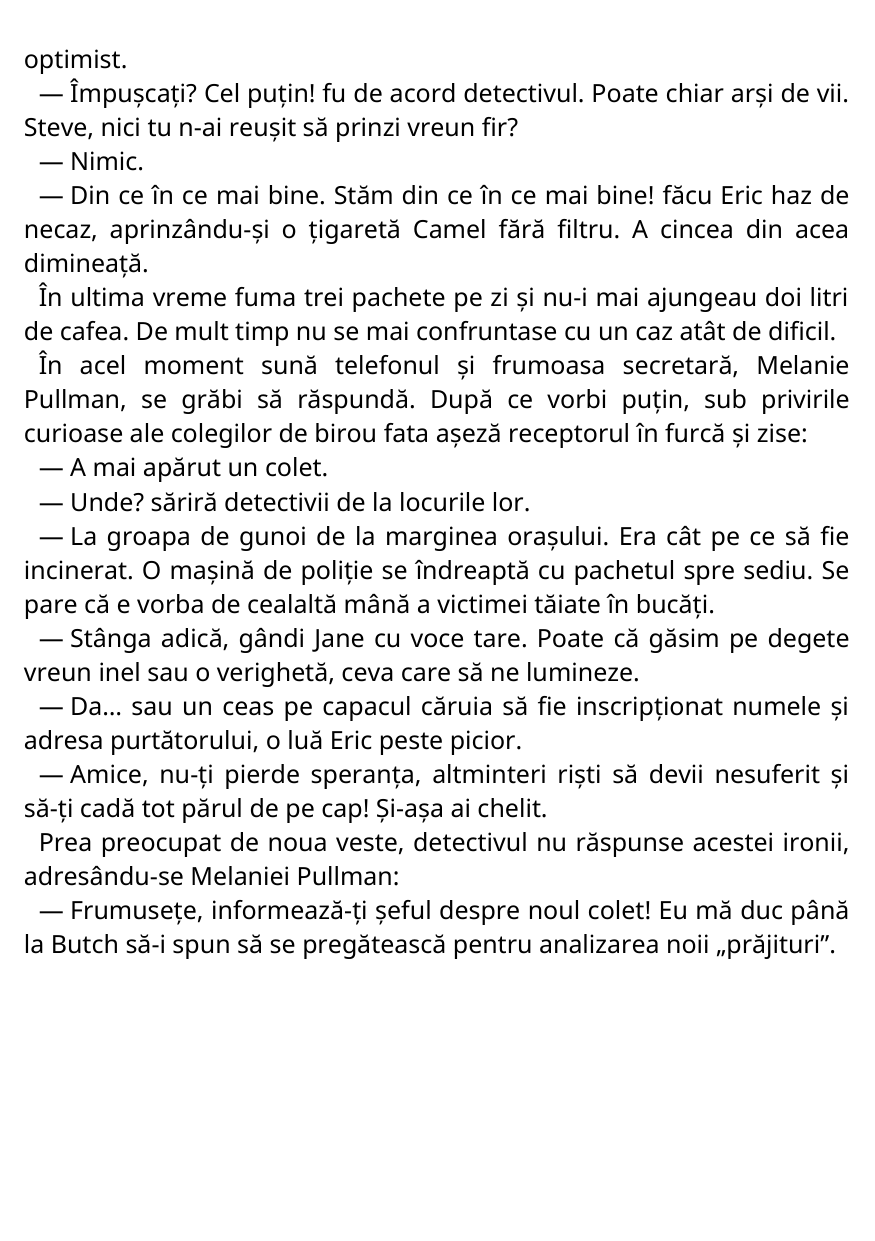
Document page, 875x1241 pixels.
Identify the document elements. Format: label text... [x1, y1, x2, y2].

text — Unde? săriră detectivii de la locurile lor. [24, 484, 850, 518]
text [24, 41, 850, 75]
text În acel moment sună telefonul şi frumoasa secretară, Melanie Pullman, se grăbi să răspundă. După ce vorbi puţin, sub privirile curioase ale colegilor de birou fata aşeză receptorul în furcă şi zise: [24, 348, 850, 450]
text — Amice, nu-ţi pierde speranţa, altminteri rişti să devii nesuferit şi să-ţi cadă tot părul de pe cap! Şi-aşa ai chelit. [24, 757, 850, 825]
text — La groapa de gunoi de la marginea oraşului. Era cât pe ce să fie incinerat. O maşină de poliţie se îndreaptă cu pachetul spre sediu. Se pare că e vorba de cealaltă mână a victimei tăiate în bucăţi. [24, 518, 850, 620]
text — Stânga adică, gândi Jane cu voce tare. Poate că găsim pe degete vreun inel sau o verighetă, ceva care să ne lumineze. [24, 620, 850, 688]
text În ultima vreme fuma trei pachete pe zi şi nu-i mai ajungeau doi litri de cafea. De mult timp nu se mai confruntase cu un caz atât de dificil. [24, 280, 850, 348]
text — A mai apărut un colet. [24, 450, 850, 484]
text — Împuşcaţi? Cel puţin! fu de acord detectivul. Poate chiar arşi de vii. Steve, nici tu n-ai reuşit să prinzi vreun fir? [24, 75, 850, 143]
text — Da… sau un ceas pe capacul căruia să fie inscripţionat numele şi adresa purtătorului, o luă Eric peste picior. [24, 688, 850, 757]
text — Nimic. [24, 143, 850, 178]
text Prea preocupat de noua veste, detectivul nu răspunse acestei ironii, adresându-se Melaniei Pullman: [24, 825, 850, 893]
text — Din ce în ce mai bine. Stăm din ce în ce mai bine! făcu Eric haz de necaz, aprinzându-şi o ţigaretă Camel fără filtru. A cincea din acea dimineaţă. [24, 178, 850, 280]
text — Frumuseţe, informează-ţi şeful despre noul colet! Eu mă duc până la Butch să-i spun să se pregătească pentru analizarea noii „prăjituri”. [24, 893, 850, 961]
